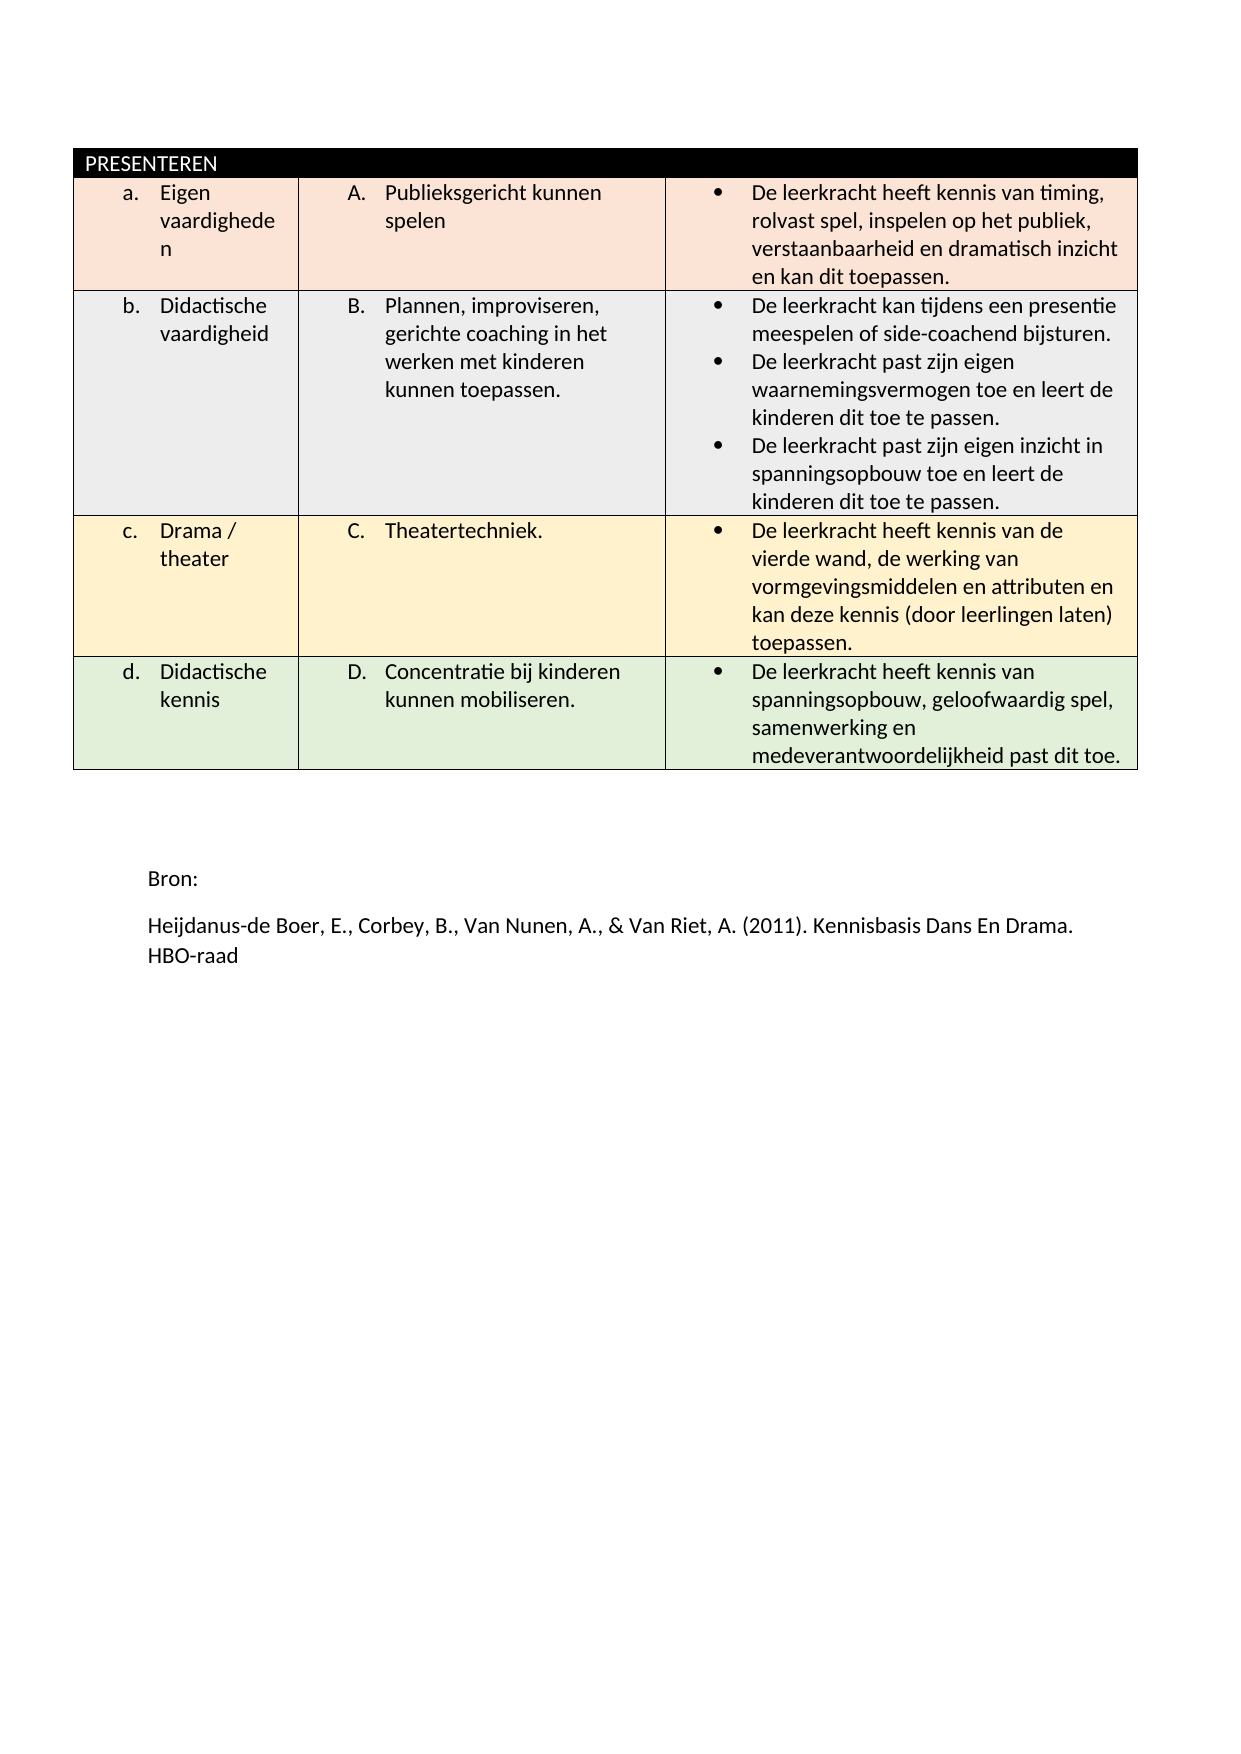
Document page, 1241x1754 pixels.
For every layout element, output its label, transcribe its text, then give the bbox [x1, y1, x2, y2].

text Heijdanus-de Boer, E., Corbey, B., Van Nunen, A., & Van Riet, A. (2011). Kennisbasis Dans En Drama. HBO-raad [148, 911, 1093, 969]
table_cell PRESENTEREN [74, 149, 1137, 177]
table_cell Concentratie bij kinderen kunnen mobiliseren. [299, 657, 665, 769]
text Bron: [148, 864, 1093, 892]
table_cell De leerkracht heeft kennis van de vierde wand, de werking van vormgevingsmiddelen en attributen en kan deze kennis (door leerlingen laten) toepassen. [666, 516, 1137, 656]
table_cell Plannen, improviseren, gerichte coaching in het werken met kinderen kunnen toepassen. [299, 291, 665, 515]
table_cell Publieksgericht kunnen spelen [299, 178, 665, 290]
table_cell Theatertechniek. [299, 516, 665, 656]
table_cell Drama / theater [74, 516, 298, 656]
table_cell De leerkracht heeft kennis van timing, rolvast spel, inspelen op het publiek, verstaanbaarheid en dramatisch inzicht en kan dit toepassen. [666, 178, 1137, 290]
table_cell Didactische vaardigheid [74, 291, 298, 515]
table_cell De leerkracht kan tijdens een presentie meespelen of side-coachend bijsturen. De leerkracht past zijn eigen waarnemingsvermogen toe en leert de kinderen dit toe te passen. De leerkracht past zijn eigen inzicht in spanningsopbouw toe en leert de kinderen dit toe te passen. [666, 291, 1137, 515]
table_cell Eigen vaardigheden [74, 178, 298, 290]
table_cell Didactische kennis [74, 657, 298, 769]
table_cell De leerkracht heeft kennis van spanningsopbouw, geloofwaardig spel, samenwerking en medeverantwoordelijkheid past dit toe. [666, 657, 1137, 769]
